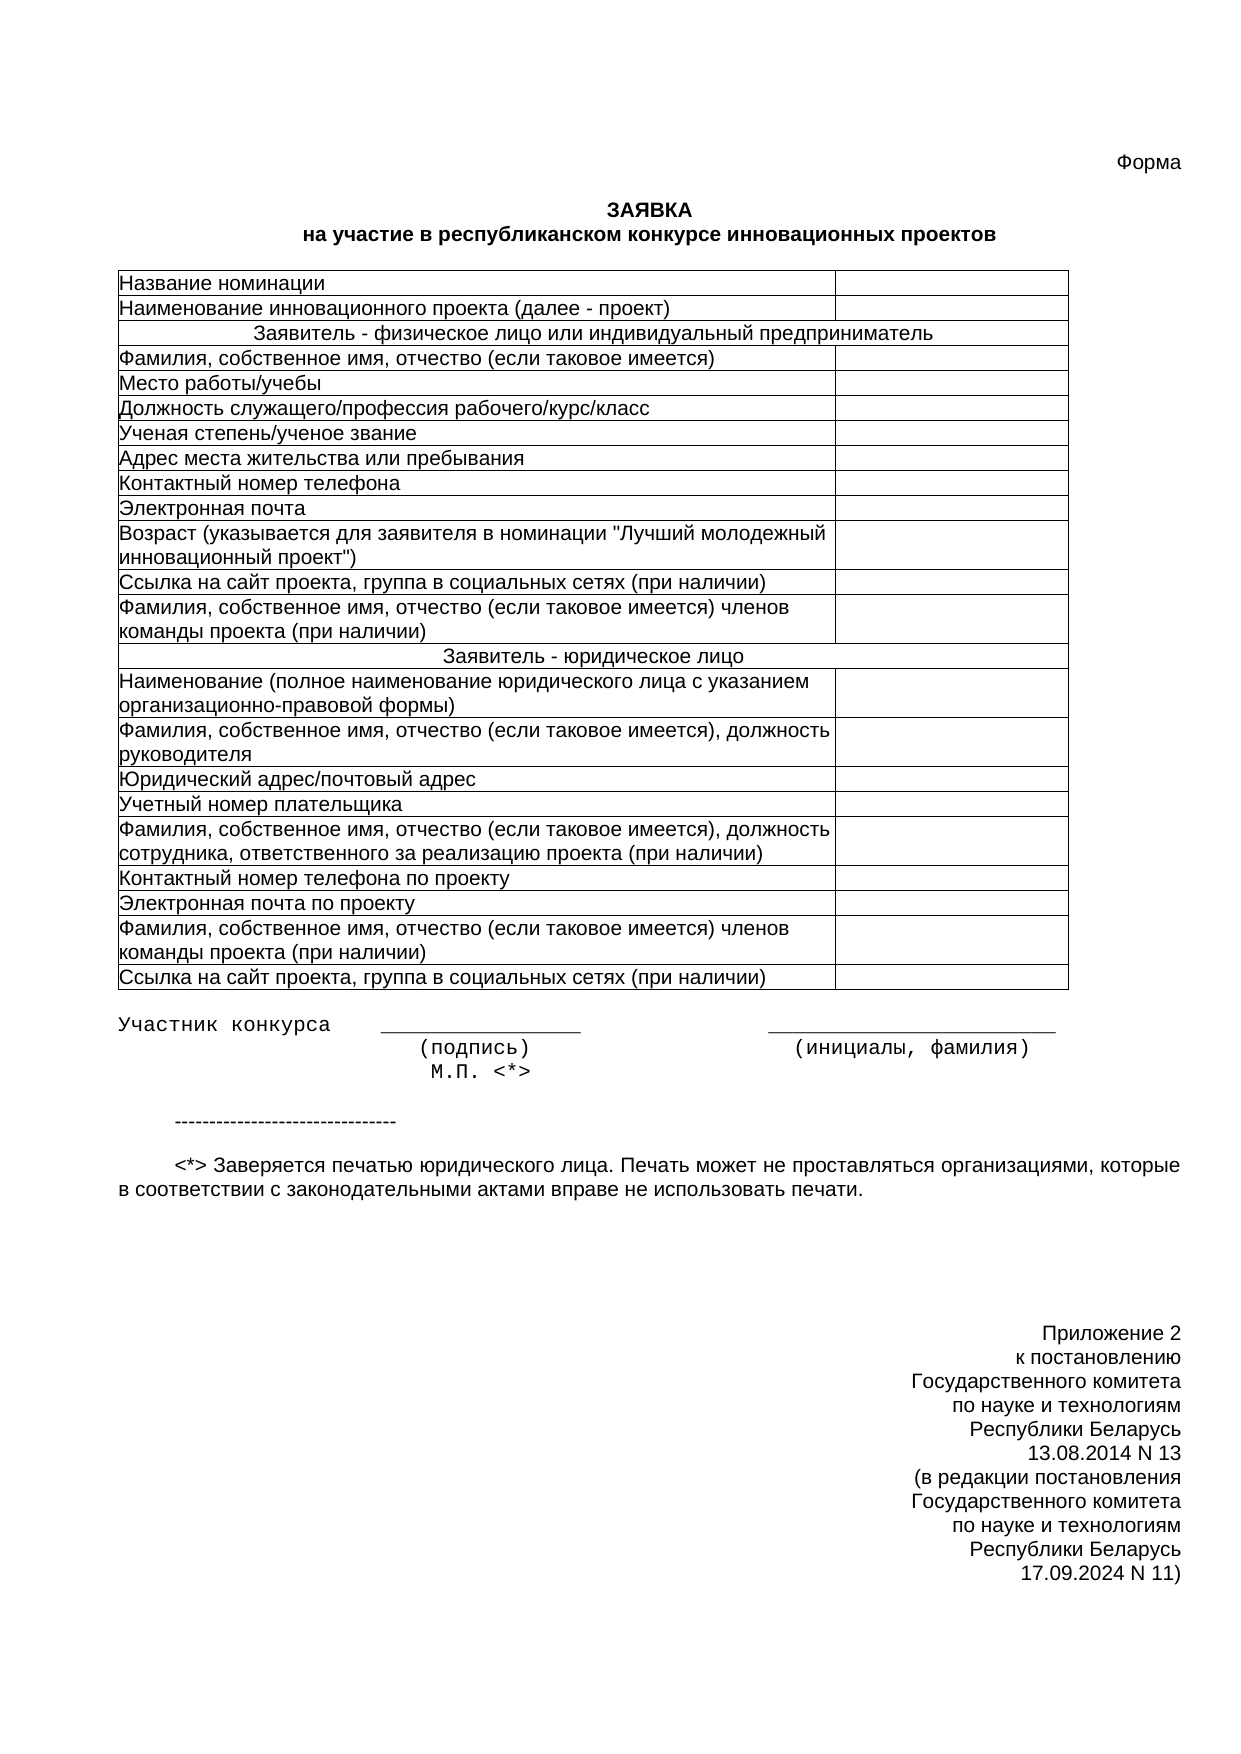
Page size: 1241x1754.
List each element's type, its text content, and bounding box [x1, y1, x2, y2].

table_header [836, 271, 1068, 295]
text Государственного комитета [118, 1369, 1181, 1393]
table_cell [836, 496, 1068, 520]
table_cell [836, 866, 1068, 889]
text Республики Беларусь [118, 1537, 1181, 1561]
table_cell [836, 965, 1068, 988]
table_cell Электронная почта [119, 496, 835, 520]
text (в редакции постановления [118, 1465, 1181, 1489]
table_cell [836, 767, 1068, 791]
table_cell Фамилия, собственное имя, отчество (если таковое имеется), должность руководителя [119, 718, 835, 766]
table_cell [836, 521, 1068, 569]
table_cell [836, 916, 1068, 963]
text М.П. <*> [118, 1061, 1181, 1084]
text <*> Заверяется печатью юридического лица. Печать может не проставляться организациями, которые в соответствии с законодательными актами вправе не использовать печати. [118, 1153, 1181, 1201]
table_cell Ссылка на сайт проекта, группа в социальных сетях (при наличии) [119, 570, 835, 594]
table_cell [836, 891, 1068, 914]
table_cell [836, 595, 1068, 643]
table_cell [836, 718, 1068, 766]
text к постановлению [118, 1345, 1181, 1369]
table_cell Место работы/учебы [119, 371, 835, 395]
text Республики Беларусь [118, 1417, 1181, 1441]
text на участие в республиканском конкурсе инновационных проектов [118, 222, 1181, 246]
table_cell Ученая степень/ученое звание [119, 421, 835, 445]
text Участник конкурса ________________ _______________________ [118, 1013, 1181, 1037]
table_cell [836, 396, 1068, 420]
table_cell Возраст (указывается для заявителя в номинации "Лучший молодежный инновационный проект") [119, 521, 835, 569]
table_cell [836, 421, 1068, 445]
text -------------------------------- [118, 1108, 1181, 1132]
text ЗАЯВКА [118, 198, 1181, 222]
text по науке и технологиям [118, 1513, 1181, 1537]
table_cell [836, 817, 1068, 864]
text Государственного комитета [118, 1489, 1181, 1513]
table_cell Учетный номер плательщика [119, 792, 835, 816]
table_cell Юридический адрес/почтовый адрес [119, 767, 835, 791]
table_cell [836, 296, 1068, 320]
table_cell [836, 669, 1068, 717]
table_cell Контактный номер телефона [119, 471, 835, 495]
text (подпись) (инициалы, фамилия) [118, 1037, 1181, 1061]
table_cell [836, 792, 1068, 816]
table_cell Фамилия, собственное имя, отчество (если таковое имеется) [119, 346, 835, 370]
table_header Название номинации [119, 271, 835, 295]
table_cell Должность служащего/профессия рабочего/курс/класс [119, 396, 835, 420]
table_cell Заявитель - физическое лицо или индивидуальный предприниматель [119, 321, 1068, 345]
table_cell [836, 446, 1068, 470]
table_cell Наименование инновационного проекта (далее - проект) [119, 296, 835, 320]
table_cell [836, 371, 1068, 395]
table_cell Адрес места жительства или пребывания [119, 446, 835, 470]
table_cell Наименование (полное наименование юридического лица с указанием организационно-правовой формы) [119, 669, 835, 717]
table_cell Фамилия, собственное имя, отчество (если таковое имеется), должность сотрудника, ответственного за реализацию проекта (при наличии) [119, 817, 835, 864]
table_cell [836, 346, 1068, 370]
table_cell Фамилия, собственное имя, отчество (если таковое имеется) членов команды проекта (при наличии) [119, 916, 835, 963]
text по науке и технологиям [118, 1393, 1181, 1417]
text Приложение 2 [118, 1321, 1181, 1345]
table_cell [836, 570, 1068, 594]
table_cell Фамилия, собственное имя, отчество (если таковое имеется) членов команды проекта (при наличии) [119, 595, 835, 643]
table_cell Заявитель - юридическое лицо [119, 644, 1068, 668]
table_cell Контактный номер телефона по проекту [119, 866, 835, 889]
table_cell Ссылка на сайт проекта, группа в социальных сетях (при наличии) [119, 965, 835, 988]
text Форма [118, 150, 1181, 174]
table_cell [836, 471, 1068, 495]
text 13.08.2014 N 13 [118, 1441, 1181, 1465]
text 17.09.2024 N 11) [118, 1561, 1181, 1584]
table_cell Электронная почта по проекту [119, 891, 835, 914]
